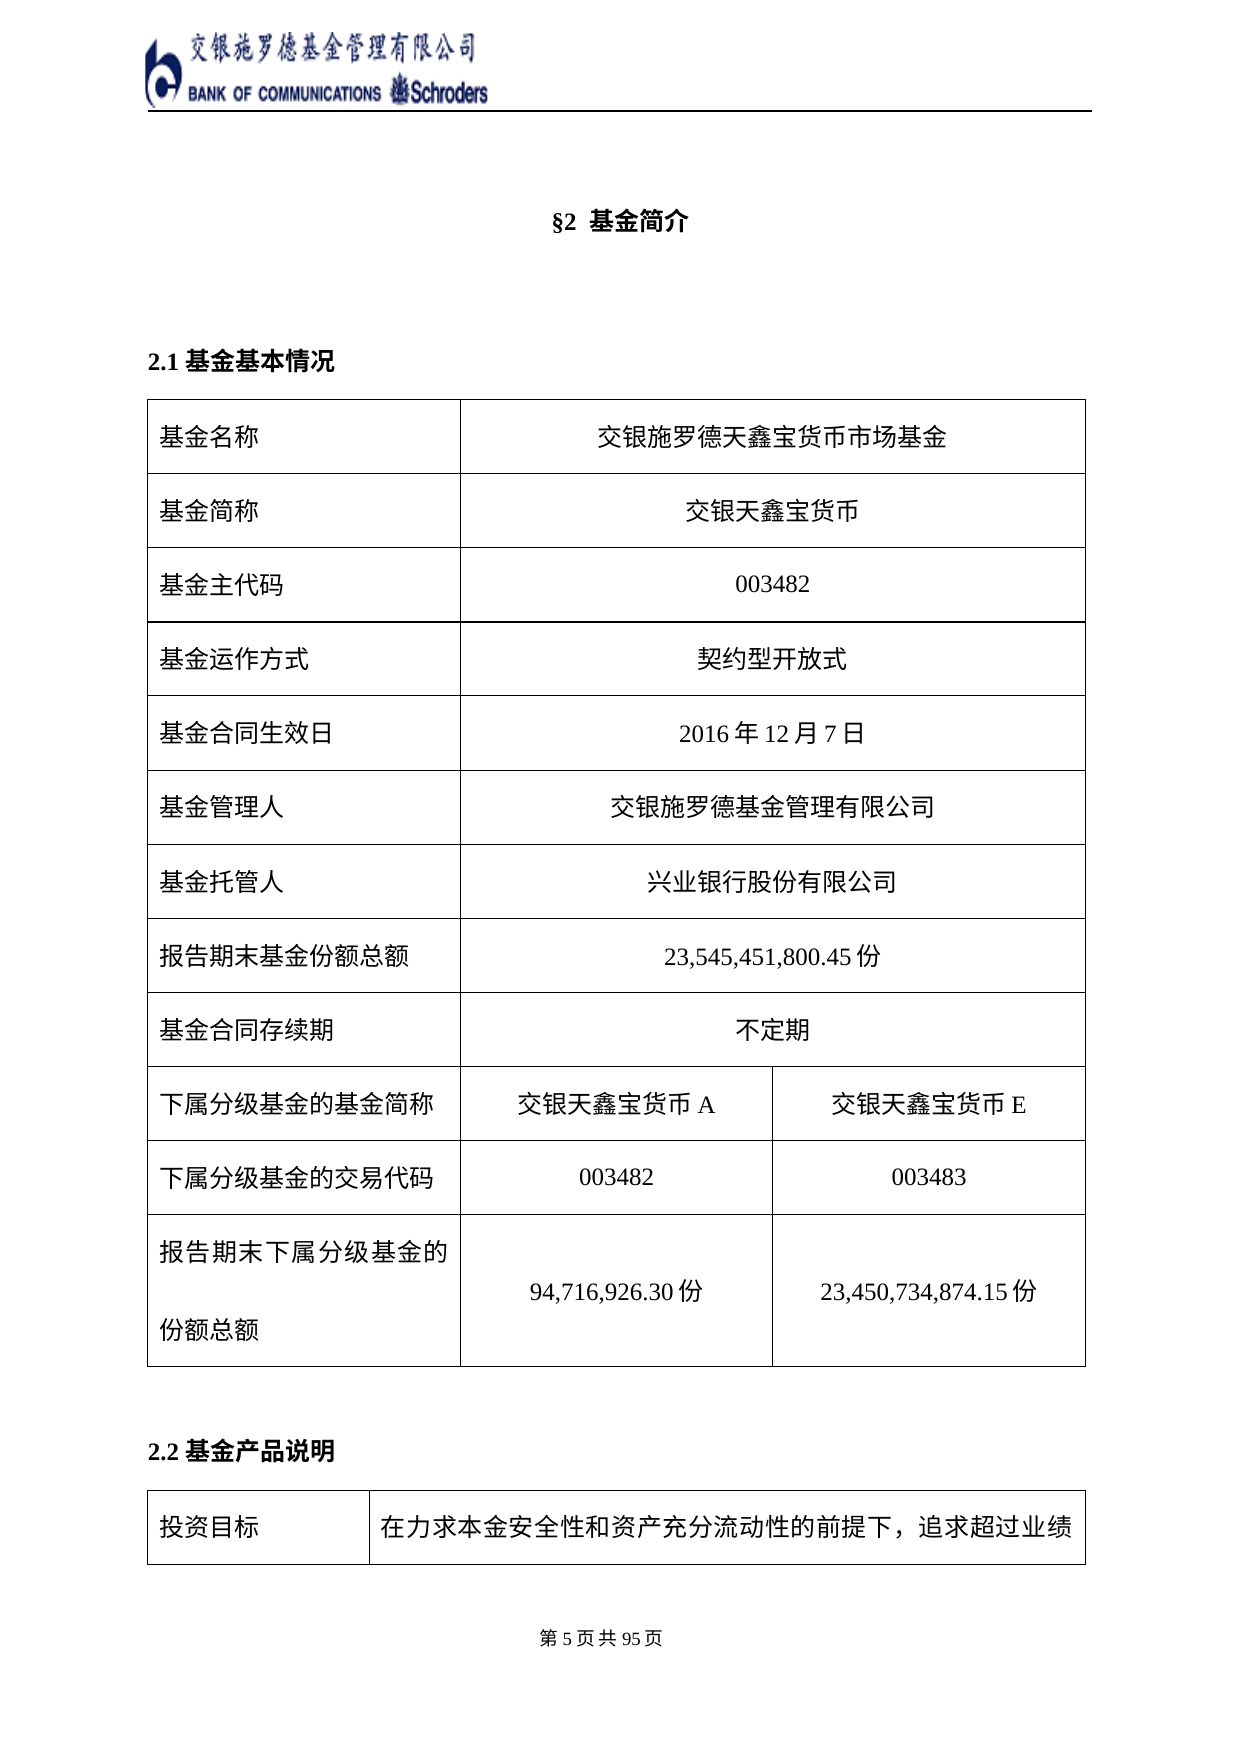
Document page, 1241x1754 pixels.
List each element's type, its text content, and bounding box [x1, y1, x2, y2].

table_cell 基金运作方式 [148, 623, 460, 695]
table_cell 23,545,451,800.45份 [461, 919, 1085, 992]
table_cell 基金托管人 [148, 845, 460, 918]
table_cell 不定期 [461, 993, 1085, 1066]
subtitle 2.2 基金产品说明 [148, 1417, 1092, 1482]
subtitle §2 基金简介 [148, 187, 1092, 252]
table_cell 交银施罗德基金管理有限公司 [461, 771, 1085, 843]
table_cell 94,716,926.30份 [461, 1215, 772, 1366]
table_cell 交银天鑫宝货币E [773, 1067, 1085, 1140]
table_cell 基金主代码 [148, 548, 460, 621]
table_cell 基金管理人 [148, 771, 460, 843]
table_cell 基金简称 [148, 474, 460, 547]
table_cell 交银天鑫宝货币A [461, 1067, 772, 1140]
table_cell 报告期末下属分级基金的份额总额 [148, 1215, 460, 1366]
table_cell 下属分级基金的交易代码 [148, 1141, 460, 1214]
table_cell 基金合同生效日 [148, 696, 460, 769]
table_cell 2016年12月7日 [461, 696, 1085, 769]
table_header 交银施罗德天鑫宝货币市场基金 [461, 400, 1085, 473]
table_cell 兴业银行股份有限公司 [461, 845, 1085, 918]
table_cell 报告期末基金份额总额 [148, 919, 460, 992]
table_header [370, 1491, 1085, 1563]
table_cell 交银天鑫宝货币 [461, 474, 1085, 547]
table_cell 契约型开放式 [461, 623, 1085, 695]
table_cell 003482 [461, 548, 1085, 621]
table_cell 003482 [461, 1141, 772, 1214]
table_cell 基金合同存续期 [148, 993, 460, 1066]
subtitle 2.1 基金基本情况 [148, 327, 1092, 392]
table_cell 23,450,734,874.15份 [773, 1215, 1085, 1366]
table_header 基金名称 [148, 400, 460, 473]
table_header 投资目标 [148, 1491, 369, 1563]
table_cell 下属分级基金的基金简称 [148, 1067, 460, 1140]
picture [145, 32, 488, 108]
table_cell 003483 [773, 1141, 1085, 1214]
